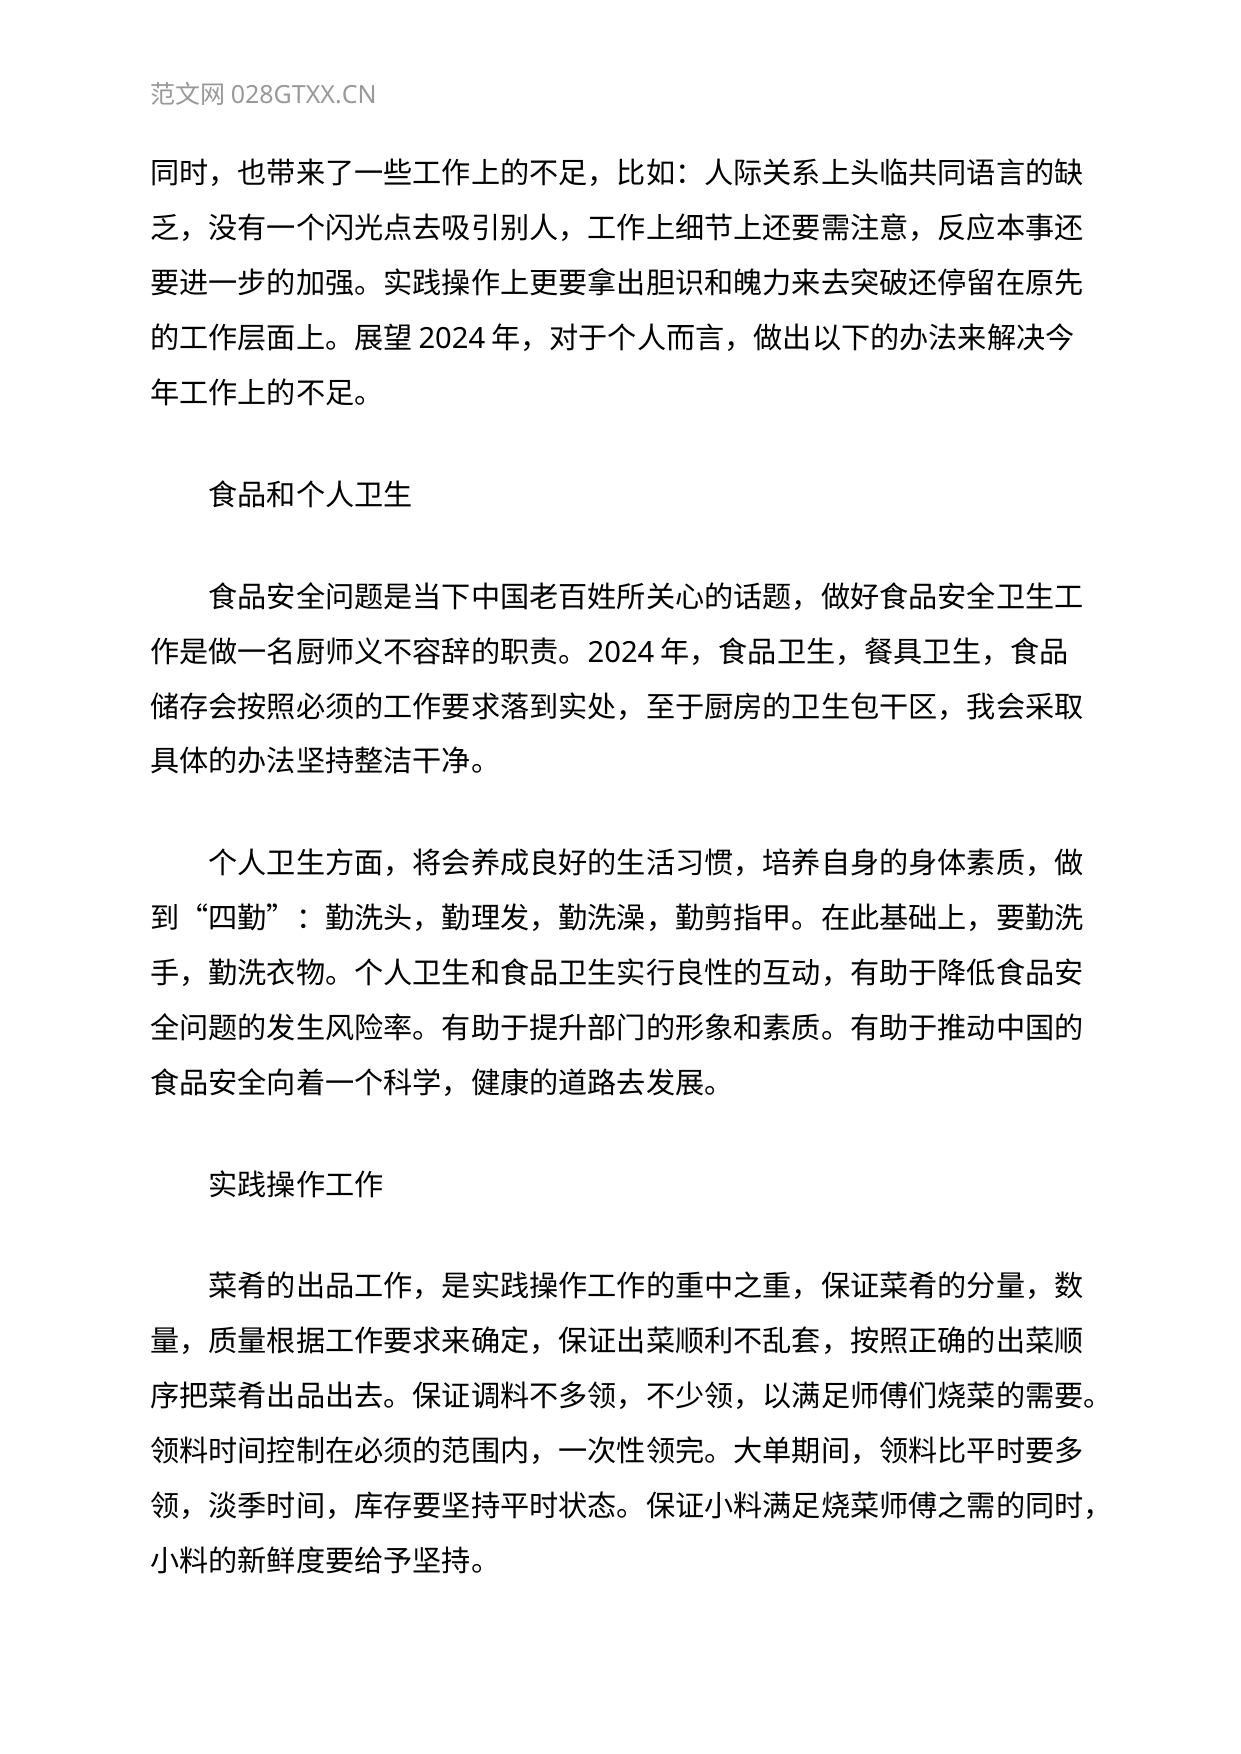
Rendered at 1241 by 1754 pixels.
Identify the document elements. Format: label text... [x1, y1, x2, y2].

text 食品安全问题是当下中国老百姓所关心的话题，做好食品安全卫生工作是做一名厨师义不容辞的职责。2024年，食品卫生，餐具卫生，食品储存会按照必须的工作要求落到实处，至于厨房的卫生包干区，我会采取具体的办法坚持整洁干净。 [150, 573, 1090, 780]
text 实践操作工作 [150, 1161, 1090, 1203]
text 菜肴的出品工作，是实践操作工作的重中之重，保证菜肴的分量，数量，质量根据工作要求来确定，保证出菜顺利不乱套，按照正确的出菜顺序把菜肴出品出去。保证调料不多领，不少领，以满足师傅们烧菜的需要。领料时间控制在必须的范围内，一次性领完。大单期间，领料比平时要多领，淡季时间，库存要坚持平时状态。保证小料满足烧菜师傅之需的同时，小料的新鲜度要给予坚持。 [150, 1263, 1090, 1580]
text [150, 150, 1090, 412]
text 食品和个人卫生 [150, 471, 1090, 514]
text 个人卫生方面，将会养成良好的生活习惯，培养自身的身体素质，做到“四勤”：勤洗头，勤理发，勤洗澡，勤剪指甲。在此基础上，要勤洗手，勤洗衣物。个人卫生和食品卫生实行良性的互动，有助于降低食品安全问题的发生风险率。有助于提升部门的形象和素质。有助于推动中国的食品安全向着一个科学，健康的道路去发展。 [150, 840, 1090, 1102]
